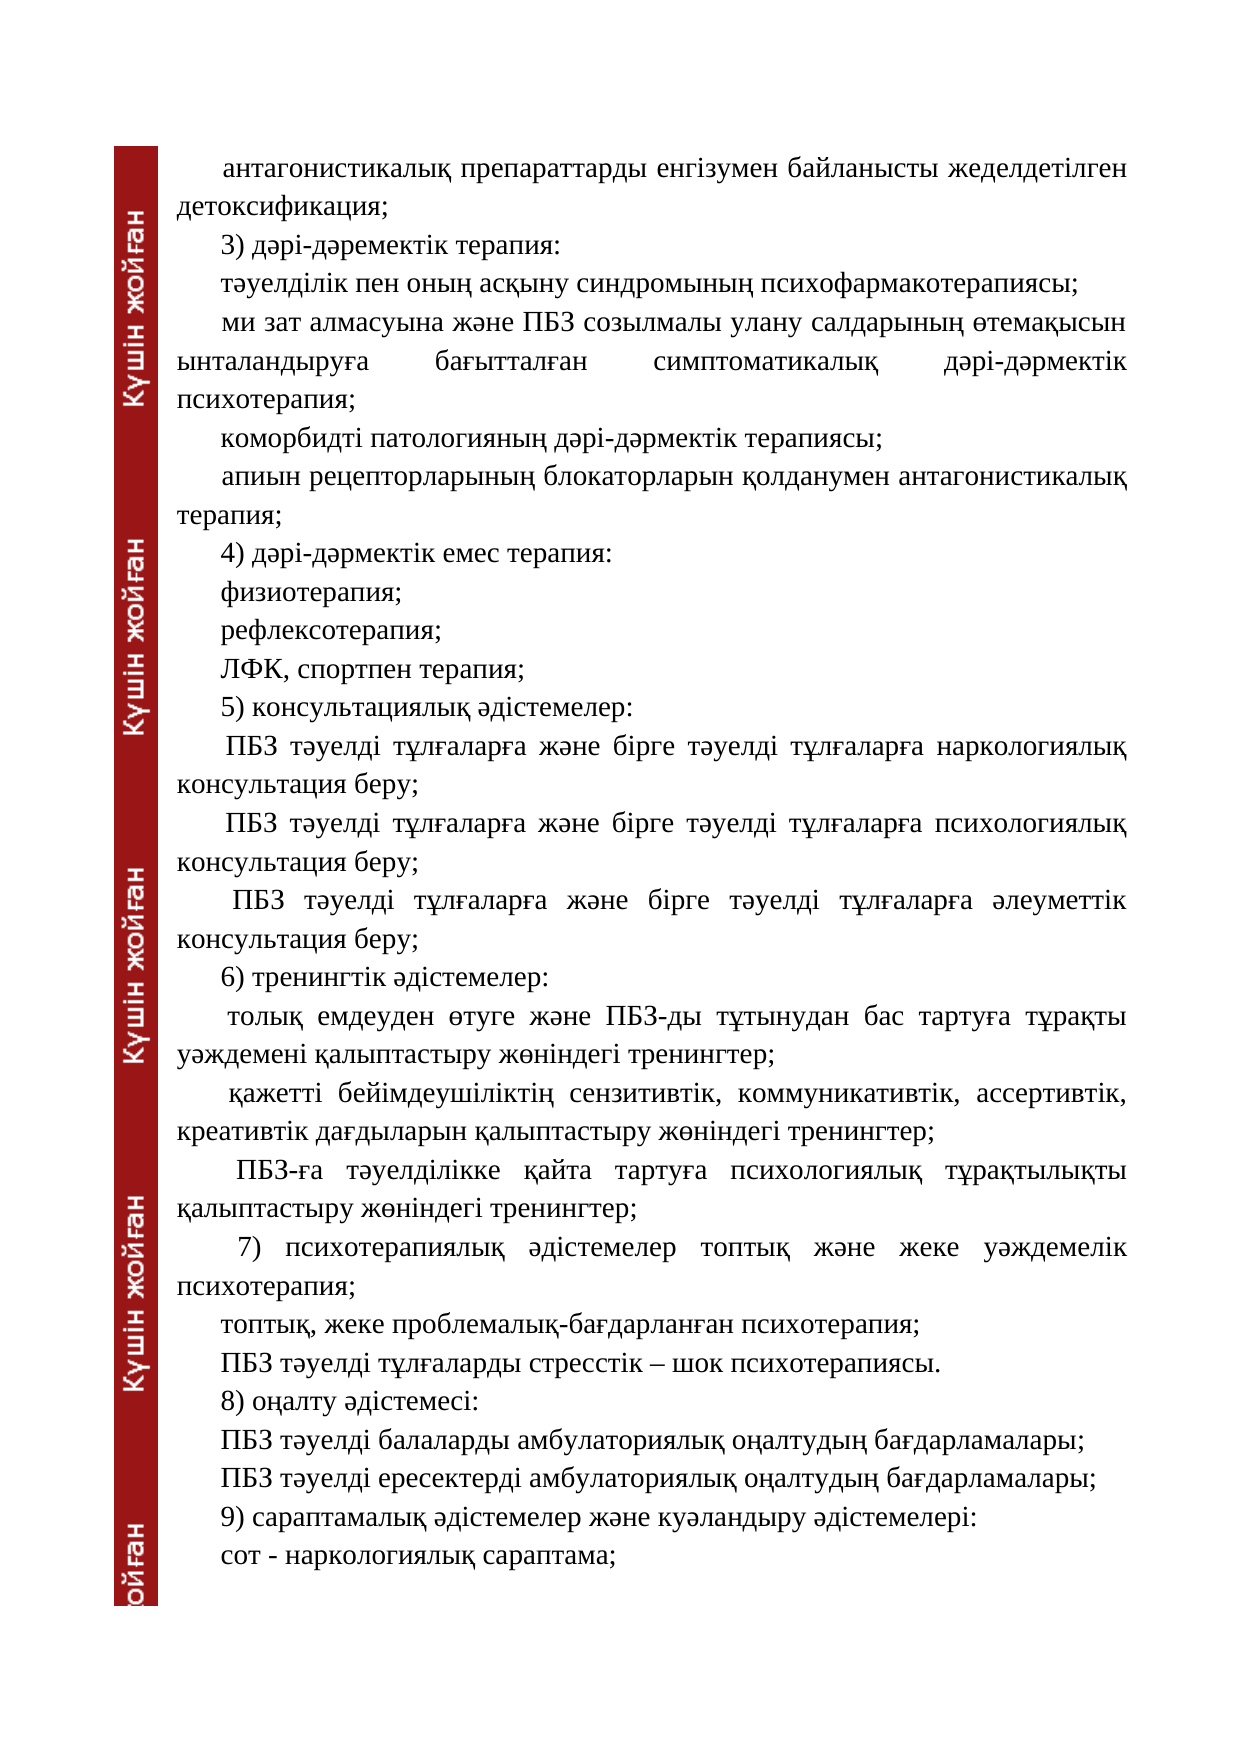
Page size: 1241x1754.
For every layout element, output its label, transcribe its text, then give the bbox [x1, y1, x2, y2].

text 7) психотерапиялық әдістемелер топтық және жеке уәждемелік психотерапия; [112, 1229, 1128, 1301]
picture [114, 1147, 158, 1152]
picture [114, 723, 158, 728]
picture [114, 1224, 158, 1229]
picture [114, 607, 158, 612]
picture [114, 877, 158, 882]
picture [114, 954, 158, 959]
picture [114, 453, 158, 458]
picture [114, 1455, 158, 1460]
text сот - наркологиялық сараптама; [112, 1537, 1128, 1571]
text ПБЗ тәуелді балаларды амбулаториялық оңалтудың бағдарламалары; [112, 1422, 1128, 1455]
picture [114, 1532, 158, 1537]
picture [114, 146, 158, 150]
text ПБЗ тәуелді тұлғаларға және бірге тәуелді тұлғаларға психологиялық консультация беру; [112, 805, 1128, 877]
text 5) консультациялық әдістемелер: [112, 689, 1128, 723]
text ПБЗ тәуелді тұлғаларға және бірге тәуелді тұлғаларға наркологиялық консультация беру; [112, 728, 1128, 800]
picture [114, 1378, 158, 1383]
text ПБЗ тәуелді тұлғаларға және бірге тәуелді тұлғаларға әлеуметтік консультация беру; [112, 882, 1128, 954]
picture [114, 1571, 158, 1606]
picture [114, 646, 158, 651]
picture [114, 1301, 158, 1306]
picture [114, 1340, 158, 1345]
text коморбидті патологияның дәрі-дәрмектік терапиясы; [112, 420, 1128, 453]
picture [114, 261, 158, 266]
text 4) дәрі-дәрмектік емес терапия: [112, 535, 1128, 569]
picture [114, 1494, 158, 1499]
text топтық, жеке проблемалық-бағдарланған психотерапия; [112, 1306, 1128, 1340]
text антагонистикалық препараттарды енгізумен байланысты жеделдетілген детоксификация; [112, 150, 1128, 222]
picture [114, 684, 158, 689]
picture [114, 569, 158, 574]
picture [114, 1417, 158, 1422]
picture [114, 299, 158, 304]
text ПБЗ-ға тәуелділікке қайта тартуға психологиялық тұрақтылықты қалыптастыру жөніндегі тренингтер; [112, 1152, 1128, 1224]
text ПБЗ тәуелді ересектерді амбулаториялық оңалтудың бағдарламалары; [112, 1460, 1128, 1494]
text ЛФК, спортпен терапия; [112, 651, 1128, 684]
picture [114, 530, 158, 535]
text 9) сараптамалық әдістемелер және куәландыру әдістемелері: [112, 1499, 1128, 1532]
text қажетті бейімдеушіліктің сензитивтік, коммуникативтік, ассертивтік, креативтік дағдыларын қалыптастыру жөніндегі тренингтер; [112, 1075, 1128, 1147]
picture [114, 222, 158, 227]
text тәуелділік пен оның асқыну синдромының психофармакотерапиясы; [112, 266, 1128, 299]
text ПБЗ тәуелді тұлғаларды стресстік – шок психотерапиясы. [112, 1345, 1128, 1378]
picture [114, 415, 158, 420]
text апиын рецепторларының блокаторларын қолданумен антагонистикалық терапия; [112, 458, 1128, 530]
picture [114, 800, 158, 805]
picture [114, 1070, 158, 1075]
text ми зат алмасуына және ПБЗ созылмалы улану салдарының өтемақысын ынталандыруға бағытталған симптоматикалық дәрі-дәрмектік психотерапия; [112, 304, 1128, 415]
text 8) оңалту әдістемесі: [112, 1383, 1128, 1417]
text физиотерапия; [112, 574, 1128, 607]
picture [114, 993, 158, 998]
text 6) тренингтік әдістемелер: [112, 959, 1128, 993]
text рефлексотерапия; [112, 612, 1128, 646]
text 3) дәрі-дәремектік терапия: [112, 227, 1128, 261]
text толық емдеуден өтуге және ПБЗ-ды тұтынудан бас тартуға тұрақты уәждемені қалыптастыру жөніндегі тренингтер; [112, 998, 1128, 1070]
